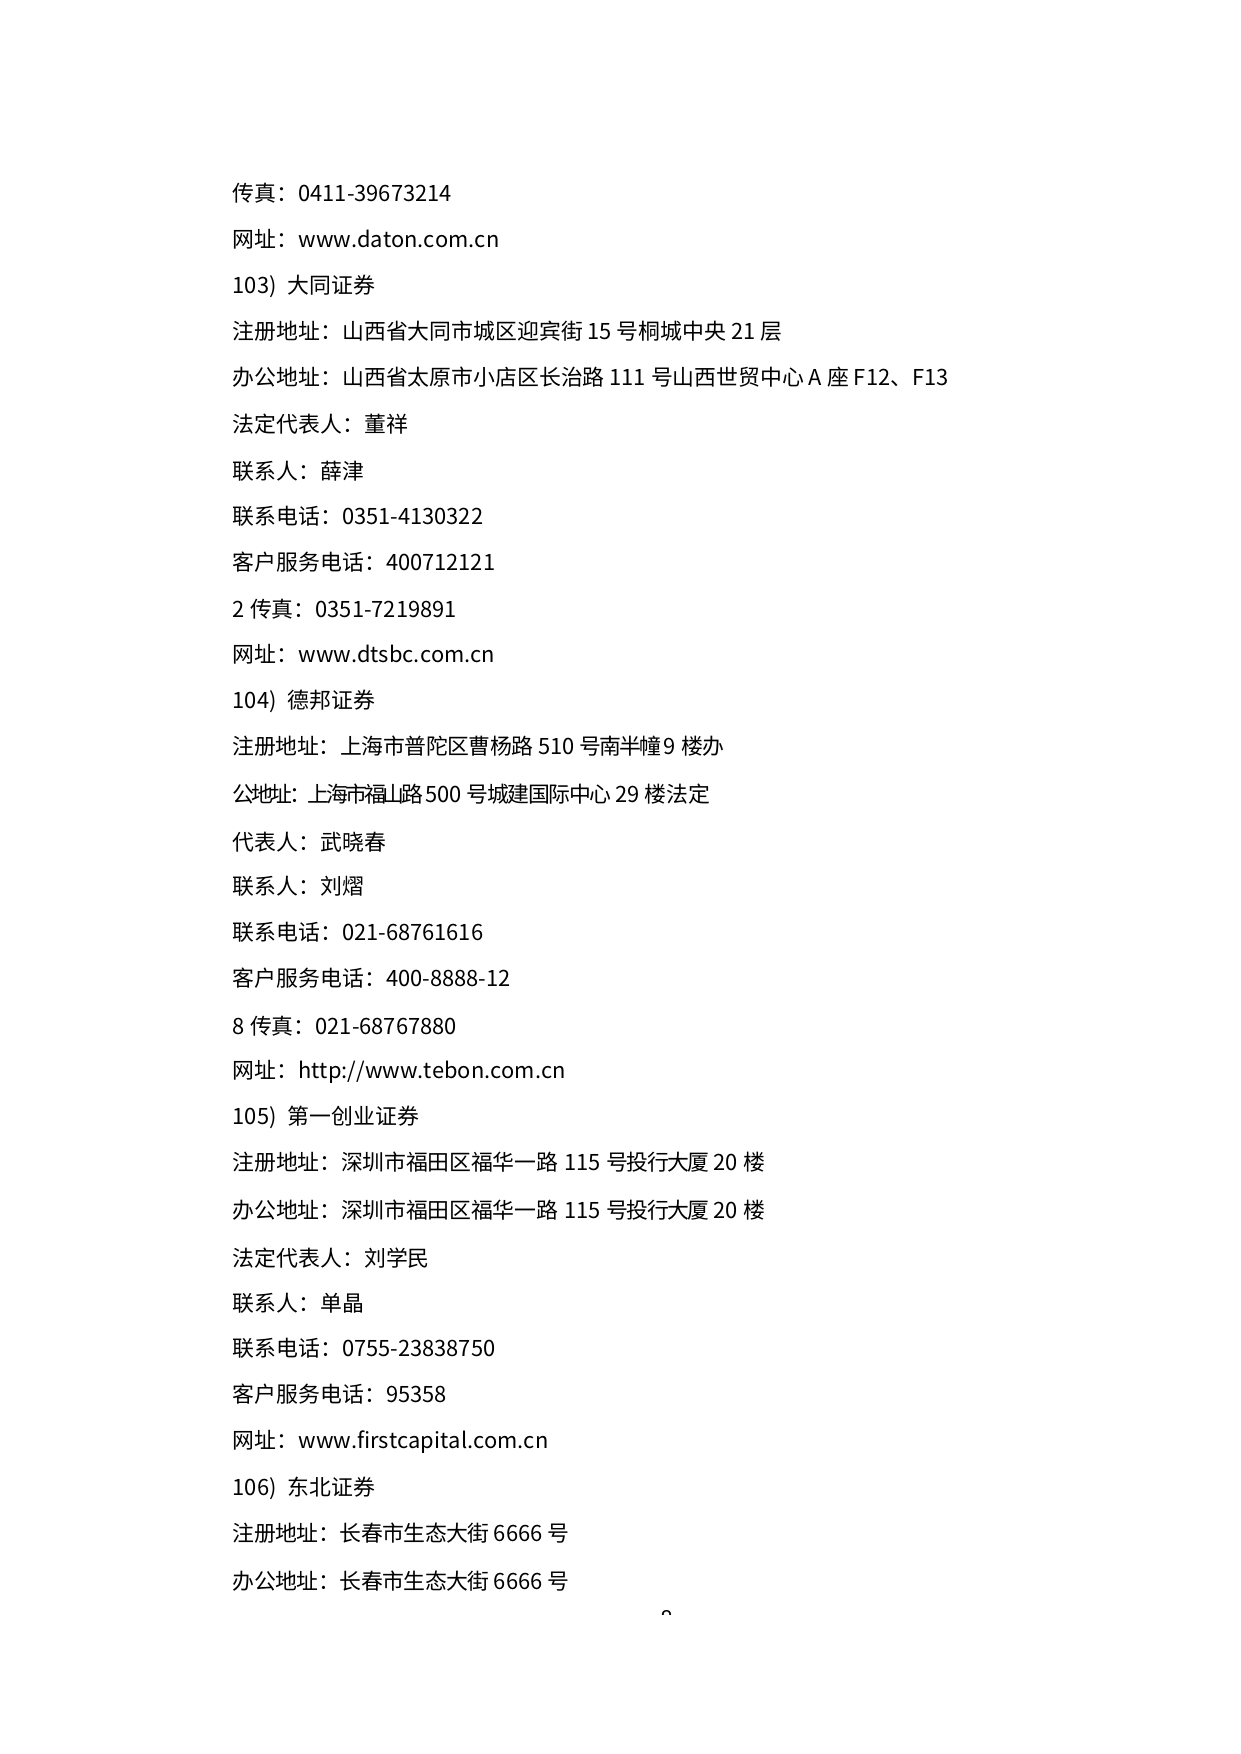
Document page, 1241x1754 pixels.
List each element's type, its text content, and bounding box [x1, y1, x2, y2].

text 客户服务电话：400-8888-128 传真：021-68767880 [233, 961, 517, 1040]
list 东北证券 [233, 1470, 1203, 1501]
text 网址：www.daton.com.cn [233, 222, 1203, 253]
text 注册地址：深圳市福田区福华一路 115 号投行大厦 20 楼办公地址：深圳市福田区福华一路 115 号投行大厦 20 楼法定代表人：刘学民 [233, 1145, 769, 1272]
list 德邦证券 [233, 683, 1203, 714]
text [233, 1516, 572, 1595]
text 注册地址：山西省大同市城区迎宾街 15 号桐城中央 21 层 [233, 314, 1203, 346]
text 注册地址：上海市普陀区曹杨路 510 号南半幢 9 楼办公地址：上海市福山路 500 号城建国际中心 29 楼法定代表人：武晓春 [233, 729, 725, 856]
text 联系电话：0351-4130322 [233, 502, 1203, 530]
text 联系电话：021-68761616 [233, 915, 1203, 946]
text 网址：http://www.tebon.com.cn [233, 1057, 1203, 1084]
text 联系人：单晶 [233, 1289, 1203, 1317]
text 客户服务电话：4007121212 传真：0351-7219891 [233, 545, 495, 624]
text 网址：www.dtsbc.com.cn [233, 640, 1203, 668]
text 网址：www.firstcapital.com.cn [233, 1423, 1203, 1455]
list 第一创业证券 [233, 1099, 1203, 1131]
list 大同证券 [233, 268, 1203, 300]
text 办公地址：山西省太原市小店区长治路 111 号山西世贸中心 A 座 F12、F13 [233, 360, 1203, 392]
text 传真：0411-39673214 [233, 176, 1203, 207]
text 法定代表人：董祥联系人：薛津 [233, 407, 408, 486]
text 联系人：刘熠 [233, 872, 1203, 900]
text 客户服务电话：95358 [233, 1377, 1203, 1409]
text 联系电话：0755-23838750 [233, 1331, 1203, 1363]
